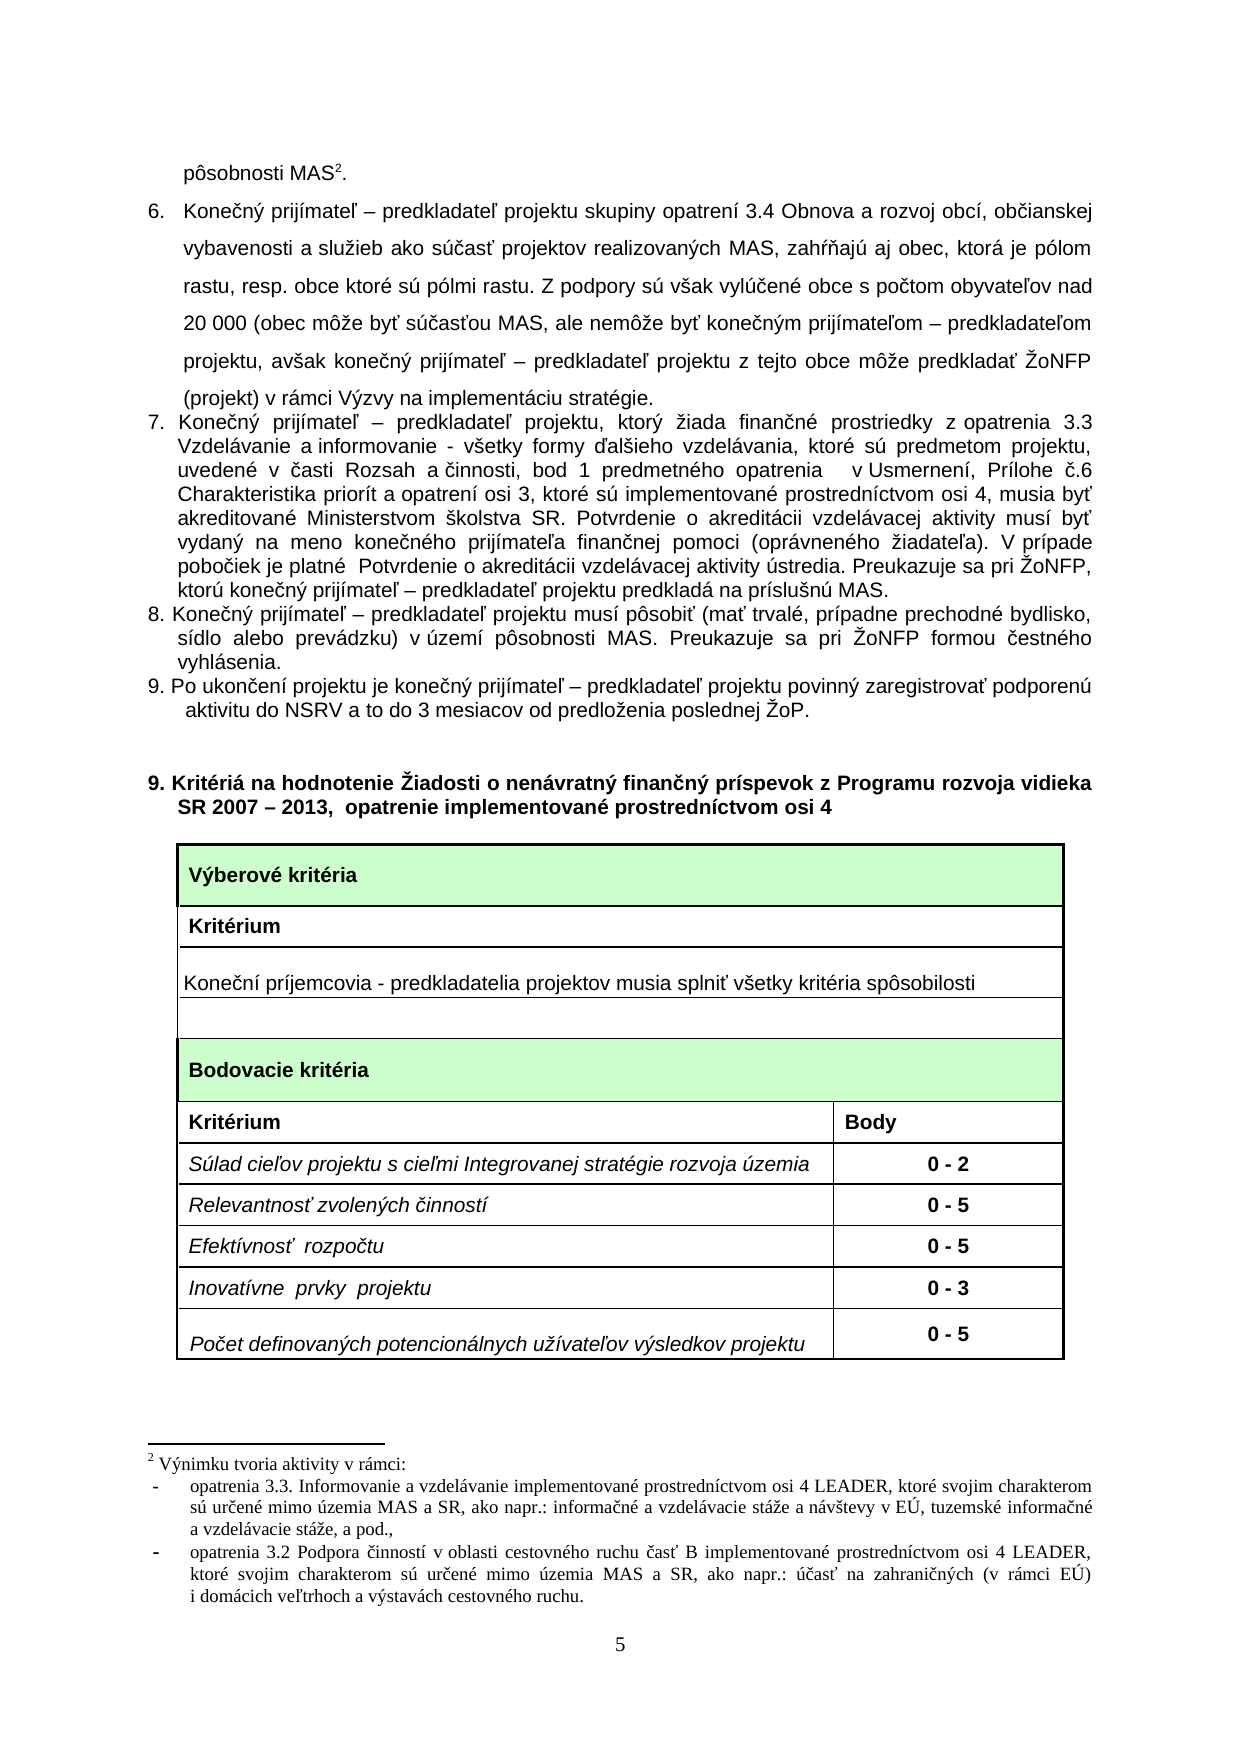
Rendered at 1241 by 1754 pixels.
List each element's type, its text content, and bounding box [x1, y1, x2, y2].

table_cell Efektívnosť rozpočtu [178, 1225, 833, 1266]
table_cell Kritérium [178, 906, 1062, 946]
table_cell 0 - 5 [834, 1309, 1062, 1358]
table_cell Počet definovaných potencionálnych užívateľov výsledkov projektu [178, 1308, 833, 1358]
table_cell Súlad cieľov projektu s cieľmi Integrovanej stratégie rozvoja územia [178, 1142, 833, 1183]
table_cell Kritérium [178, 1102, 833, 1142]
text 8. Konečný prijímateľ – predkladateľ projektu musí pôsobiť (mať trvalé, prípadne prechodné bydlisko, sídlo alebo prevádzku) v území pôsobnosti MAS. Preukazuje sa pri ŽoNFP formou čestného vyhlásenia. [148, 602, 1093, 674]
table_cell [178, 997, 1062, 1038]
table_cell Bodovacie kritéria [179, 1039, 1062, 1101]
text 7. Konečný prijímateľ – predkladateľ projektu, ktorý žiada finančné prostriedky z opatrenia 3.3 Vzdelávanie a informovanie - všetky formy ďalšieho vzdelávania, ktoré sú predmetom projektu, uvedené v časti Rozsah a činnosti, bod 1 predmetného opatrenia v Usmernení, Prílohe č.6 Charakteristika priorít a opatrení osi 3, ktoré sú implementované prostredníctvom osi 4, musia byť akreditované Ministerstvom školstva SR. Potvrdenie o akreditácii vzdelávacej aktivity musí byť vydaný na meno konečného prijímateľa finančnej pomoci (oprávneného žiadateľa). V prípade pobočiek je platné Potvrdenie o akreditácii vzdelávacej aktivity ústredia. Preukazuje sa pri ŽoNFP, ktorú konečný prijímateľ – predkladateľ projektu predkladá na príslušnú MAS. [148, 410, 1093, 602]
table_cell 0 - 3 [834, 1268, 1062, 1307]
table_cell Inovatívne prvky projektu [178, 1266, 833, 1307]
table_cell 0 - 5 [834, 1226, 1062, 1266]
table_header Výberové kritéria [179, 846, 1062, 905]
table_cell Body [834, 1102, 1062, 1142]
table_cell Relevantnosť zvolených činností [178, 1183, 833, 1225]
table_cell 0 - 2 [834, 1144, 1062, 1183]
table_cell 0 - 5 [834, 1185, 1062, 1225]
text 9. Kritériá na hodnotenie Žiadosti o nenávratný finančný príspevok z Programu rozvoja vidieka SR 2007 – 2013, opatrenie implementované prostredníctvom osi 4 [148, 771, 1093, 818]
text 9. Po ukončení projektu je konečný prijímateľ – predkladateľ projektu povinný zaregistrovať podporenú aktivitu do NSRV a to do 3 mesiacov od predloženia poslednej ŽoP. [148, 674, 1093, 722]
list Konečný prijímateľ – predkladateľ projektu skupiny opatrení 3.4 Obnova a rozvoj obcí, občianskej vybavenosti a služieb ako súčasť projektov realizovaných MAS, zahŕňajú aj obec, ktorá je pólom rastu, resp. obce ktoré sú pólmi rastu. Z podpory sú však vylúčené obce s počtom obyvateľov nad 20 000 (obec môže byť súčasťou MAS, ale nemôže byť konečným prijímateľom – predkladateľom projektu, avšak konečný prijímateľ – predkladateľ projektu z tejto obce môže predkladať ŽoNFP (projekt) v rámci Výzvy na implementáciu stratégie. [148, 185, 1093, 410]
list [148, 148, 1093, 185]
table_cell Koneční príjemcovia - predkladatelia projektov musia splniť všetky kritéria spôsobilosti [178, 946, 1062, 997]
